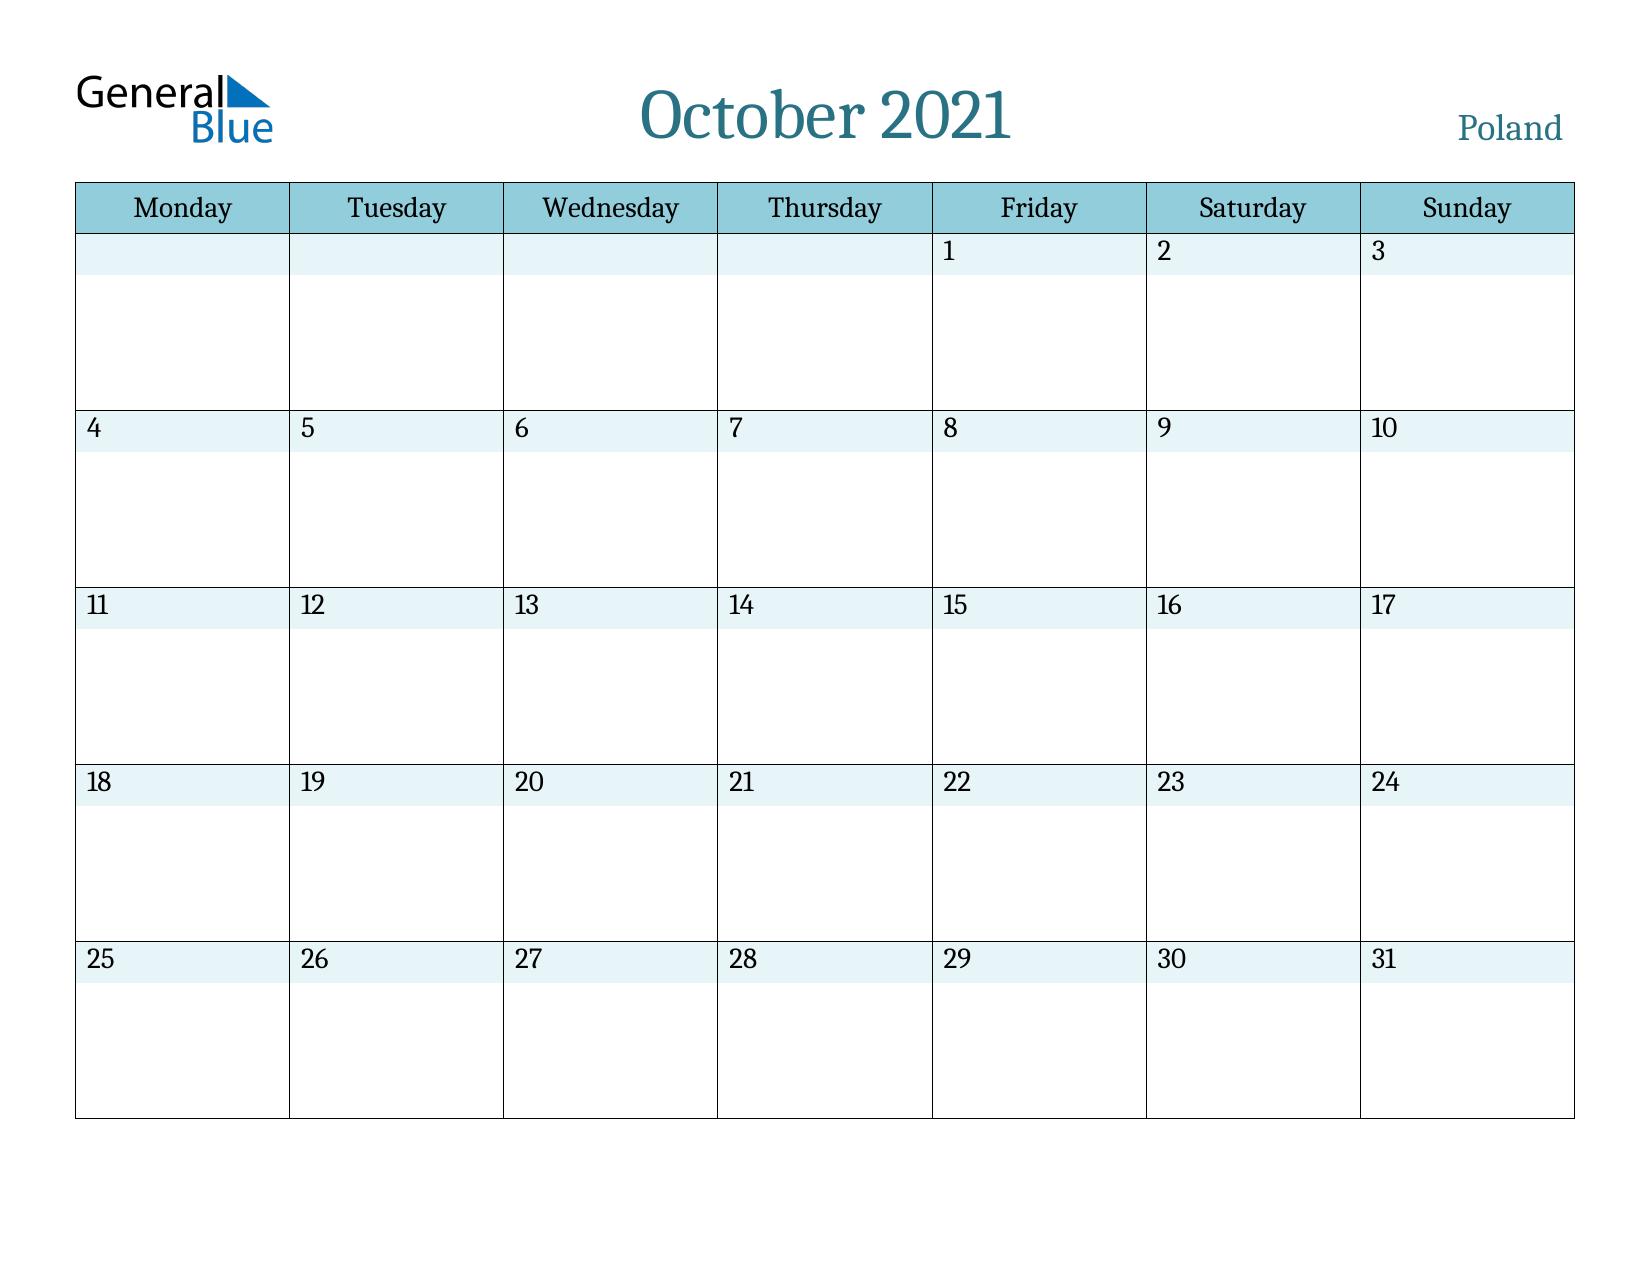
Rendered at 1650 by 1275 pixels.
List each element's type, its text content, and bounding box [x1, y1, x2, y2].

table_cell [933, 275, 1146, 410]
table_cell 14 [718, 588, 932, 629]
table_cell Friday [933, 183, 1146, 233]
table_cell 23 [1147, 765, 1360, 806]
table_cell [933, 806, 1146, 941]
table_cell 3 [1361, 234, 1574, 275]
table_cell Monday [76, 183, 289, 233]
table_cell 9 [1147, 411, 1360, 452]
table_cell 18 [76, 765, 289, 806]
table_cell [290, 629, 503, 764]
table_cell [504, 452, 717, 587]
table_cell Saturday [1147, 183, 1360, 233]
table_cell [76, 234, 289, 275]
table_cell Wednesday [504, 183, 717, 233]
table_cell 30 [1147, 942, 1360, 983]
table_cell 22 [933, 765, 1146, 806]
table_cell [290, 234, 503, 275]
table_cell 27 [504, 942, 717, 983]
table_cell 20 [504, 765, 717, 806]
table_cell [290, 806, 503, 941]
table_cell 21 [718, 765, 932, 806]
table_cell [1361, 275, 1574, 410]
table_cell 16 [1147, 588, 1360, 629]
table_cell [1361, 452, 1574, 587]
table_cell [1147, 452, 1360, 587]
table_cell [1361, 806, 1574, 941]
table_cell [504, 629, 717, 764]
table_cell Tuesday [290, 183, 503, 233]
table_cell 19 [290, 765, 503, 806]
table_cell [718, 452, 932, 587]
table_cell [718, 275, 932, 410]
table_cell 11 [76, 588, 289, 629]
table_cell [718, 234, 932, 275]
table_cell [504, 983, 717, 1118]
table_cell [76, 629, 289, 764]
table_cell [1147, 275, 1360, 410]
table_cell 7 [718, 411, 932, 452]
table_cell [1361, 983, 1574, 1118]
table_cell [1147, 806, 1360, 941]
table_cell [718, 806, 932, 941]
table_cell 29 [933, 942, 1146, 983]
table_cell [718, 629, 932, 764]
table_cell 6 [504, 411, 717, 452]
picture [77, 75, 273, 143]
table_cell 8 [933, 411, 1146, 452]
table_cell 15 [933, 588, 1146, 629]
table_cell 26 [290, 942, 503, 983]
table_cell [933, 983, 1146, 1118]
table_header [76, 75, 503, 182]
table_cell 10 [1361, 411, 1574, 452]
table_cell 5 [290, 411, 503, 452]
table_cell [504, 234, 717, 275]
table_cell 24 [1361, 765, 1574, 806]
table_cell 31 [1361, 942, 1574, 983]
table_cell [1147, 983, 1360, 1118]
table_cell [933, 629, 1146, 764]
table_header October 2021 [504, 75, 1146, 182]
table_cell [1361, 629, 1574, 764]
table_cell [76, 452, 289, 587]
table_cell 17 [1361, 588, 1574, 629]
table_cell [504, 275, 717, 410]
table_cell [1147, 629, 1360, 764]
table_cell [76, 275, 289, 410]
table_cell 2 [1147, 234, 1360, 275]
table_cell [290, 983, 503, 1118]
table_cell [718, 983, 932, 1118]
table_cell [290, 452, 503, 587]
table_cell 4 [76, 411, 289, 452]
table_cell 25 [76, 942, 289, 983]
table_cell 13 [504, 588, 717, 629]
table_cell 28 [718, 942, 932, 983]
table_cell [504, 806, 717, 941]
table_cell [290, 275, 503, 410]
table_cell [933, 452, 1146, 587]
table_cell 1 [933, 234, 1146, 275]
table_header Poland [1146, 75, 1574, 182]
table_cell [76, 983, 289, 1118]
table_cell Sunday [1361, 183, 1574, 233]
table_cell 12 [290, 588, 503, 629]
table_cell Thursday [718, 183, 932, 233]
table_cell [76, 806, 289, 941]
